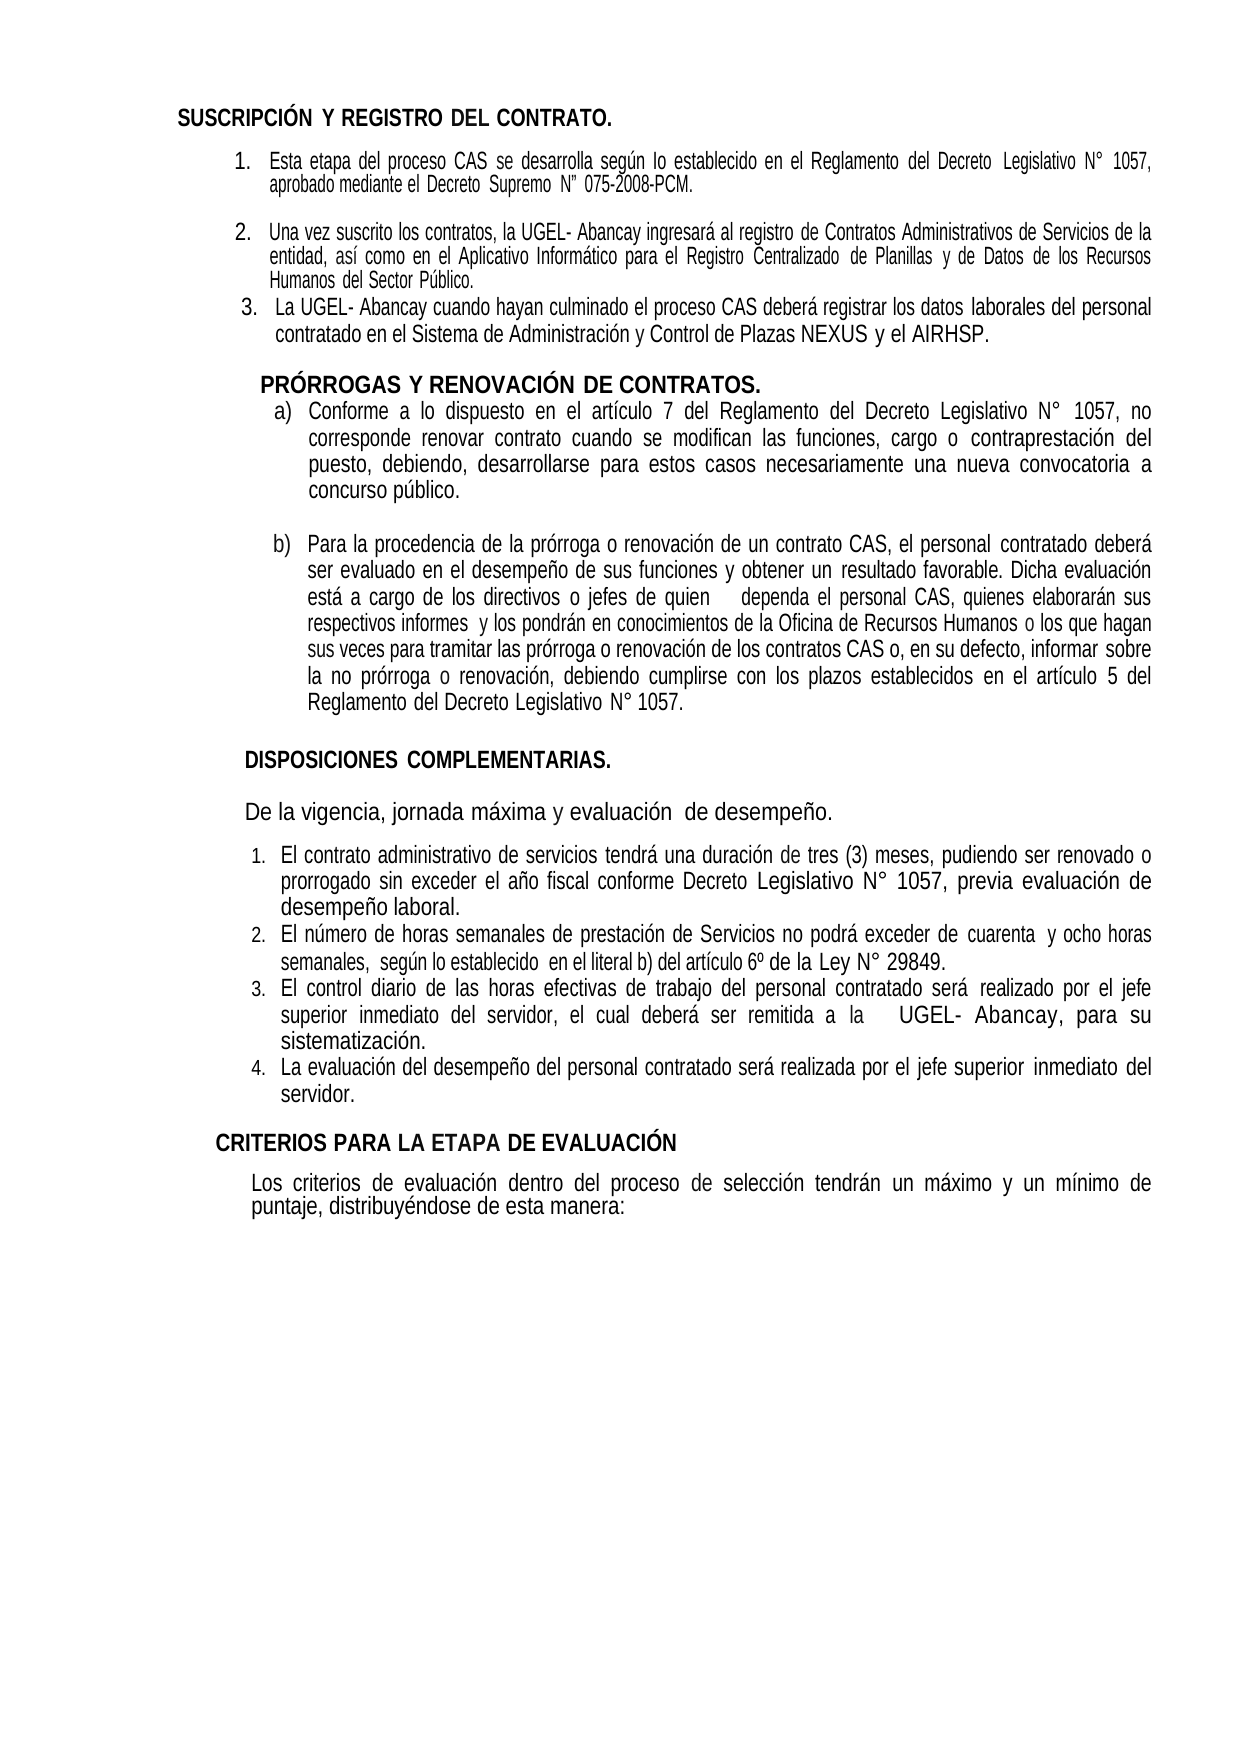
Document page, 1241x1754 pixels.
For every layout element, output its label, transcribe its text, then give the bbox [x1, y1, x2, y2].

list El contrato administrativo de servicios tendrá una duración de tres (3) meses, pudiendo ser renovado o prorrogado sin exceder el año fiscal conforme Decreto Legislativo N° 1057, previa evaluación de desempeño laboral. [251, 842, 1152, 921]
text CRITERIOS PARA LA ETAPA DE EVALUACIÓN [89, 1134, 1152, 1156]
list Para la procedencia de la prórroga o renovación de un contrato CAS, el personal contratado deberá ser evaluado en el desempeño de sus funciones y obtener un resultado favorable. Dicha evaluación está a cargo de los directivos o jefes de quien dependa el personal CAS, quienes elaborarán sus respectivos informes y los pondrán en conocimientos de la Oficina de Recursos Humanos o los que hagan sus veces para tramitar las prórroga o renovación de los contratos CAS o, en su defecto, informar sobre la no prórroga o renovación, debiendo cumplirse con los plazos establecidos en el artículo 5 del Reglamento del Decreto Legislativo N° 1057. [273, 531, 1152, 716]
list La evaluación del desempeño del personal contratado será realizada por el jefe superior inmediato del servidor. [251, 1055, 1152, 1107]
list El control diario de las horas efectivas de trabajo del personal contratado será realizado por el jefe superior inmediato del servidor, el cual deberá ser remitida a la UGEL- Abancay, para su sistematización. [251, 976, 1152, 1055]
text De la vigencia, jornada máxima y evaluación de desempeño. [244, 802, 1152, 826]
list DISPOSICIONES COMPLEMENTARIAS. [244, 745, 1152, 773]
list Conforme a lo dispuesto en el artículo 7 del Reglamento del Decreto Legislativo N° 1057, no corresponde renovar contrato cuando se modifican las funciones, cargo o contraprestación del puesto, debiendo, desarrollarse para estos casos necesariamente una nueva convocatoria a concurso público. [274, 399, 1152, 504]
text Los criterios de evaluación dentro del proceso de selección tendrán un máximo y un mínimo de puntaje, distribuyéndose de esta manera: [251, 1173, 1152, 1219]
text SUSCRIPCIÓN Y REGISTRO DEL CONTRATO. [89, 103, 1152, 132]
list Esta etapa del proceso CAS se desarrolla según Io establecido en el Reglamento del Decreto Legislativo N° 1057, aprobado mediante el Decreto Supremo N” 075-2008-PCM. [234, 151, 1152, 197]
list Una vez suscrito los contratos, la UGEL- Abancay ingresará al registro de Contratos Administrativos de Servicios de la entidad, así como en el Aplicativo Informático para el Registro Centralizado de Planillas y de Datos de los Recursos Humanos del Sector Público. [234, 221, 1152, 294]
list El número de horas semanales de prestación de Servicios no podrá exceder de cuarenta y ocho horas semanales, según lo establecido en el literal b) del artículo 6º de la Ley N° 29849. [251, 921, 1152, 976]
list PRÓRROGAS Y RENOVACIÓN DE CONTRATOS. [260, 374, 1152, 398]
list La UGEL- Abancay cuando hayan culminado el proceso CAS deberá registrar los datos laborales del personal contratado en el Sistema de Administración y Control de Plazas NEXUS y el AIRHSP. [241, 295, 1152, 347]
